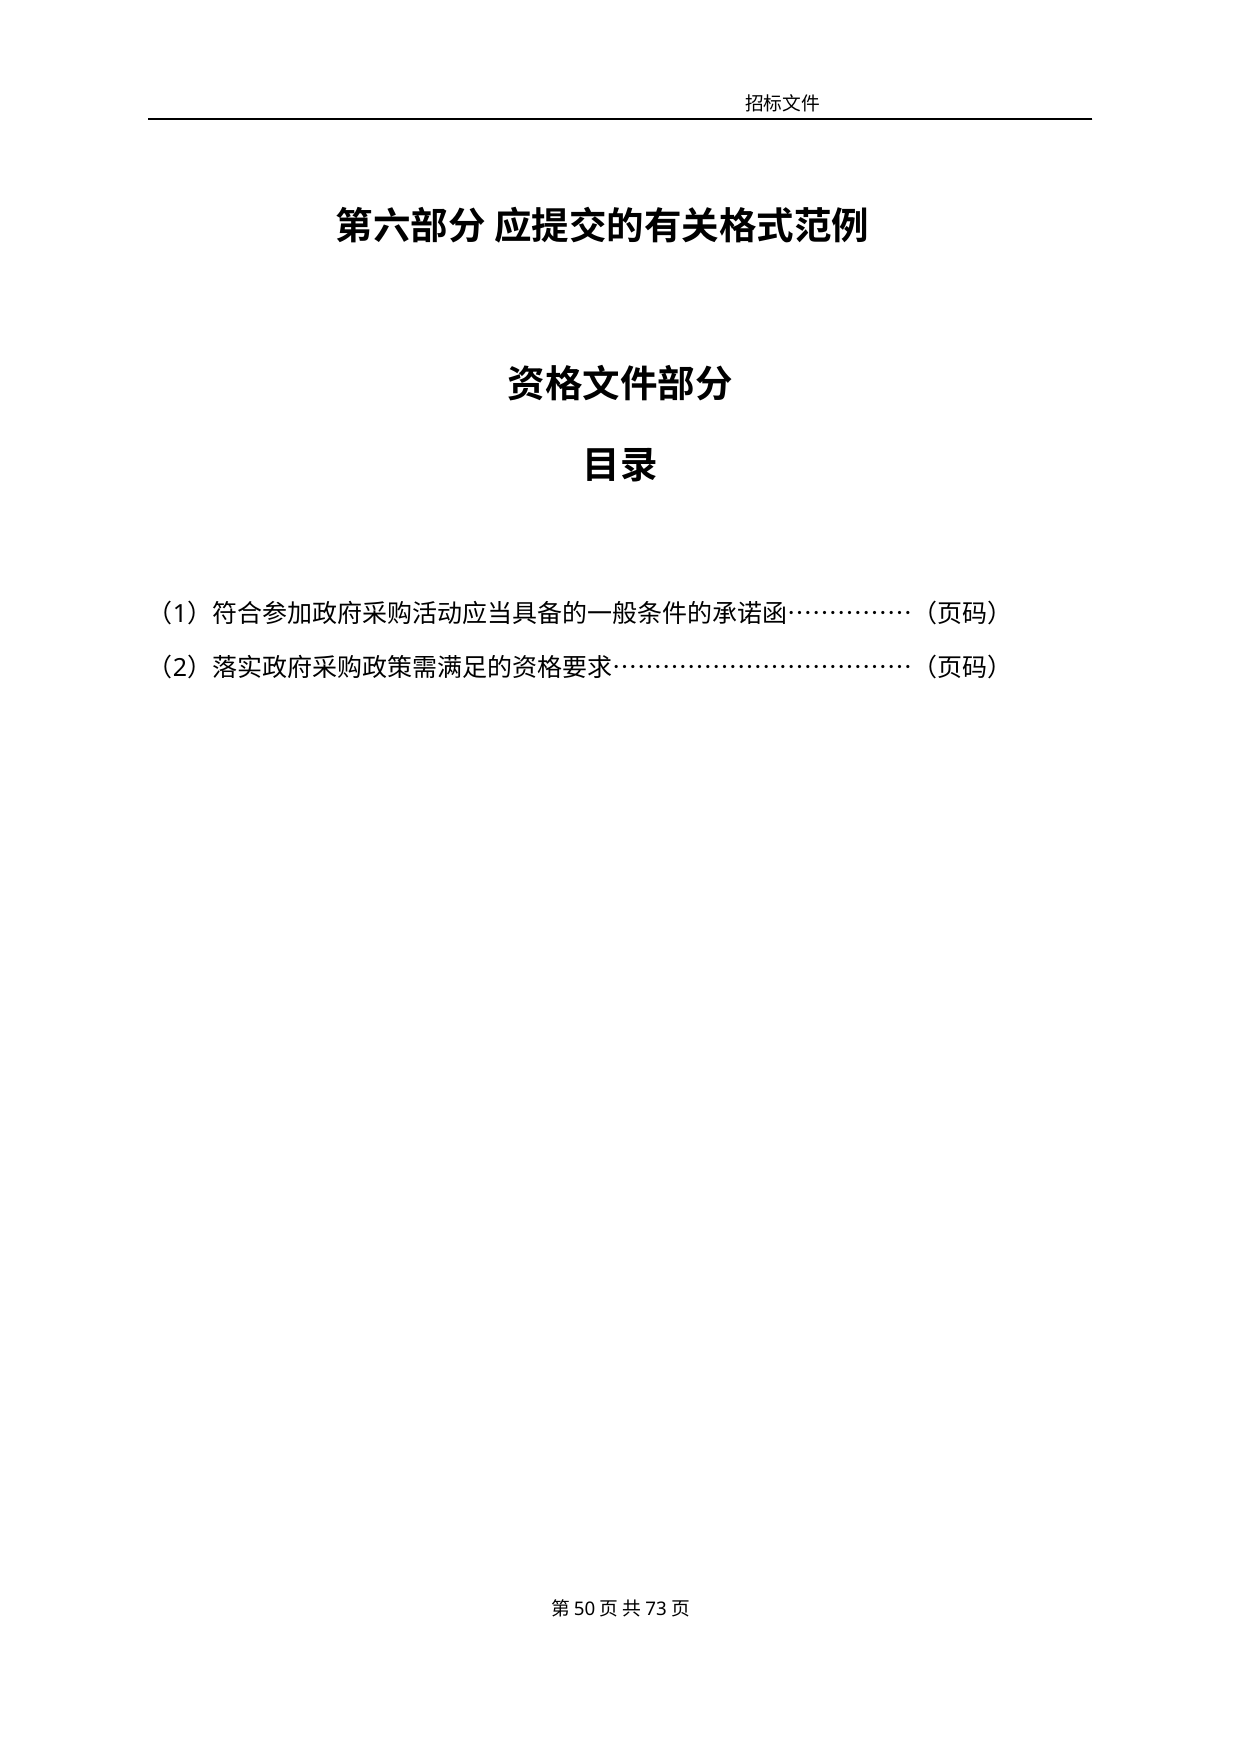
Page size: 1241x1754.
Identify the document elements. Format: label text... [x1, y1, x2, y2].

text 第六部分 应提交的有关格式范例 [223, 196, 1092, 250]
text （1）符合参加政府采购活动应当具备的一般条件的承诺函……………（页码） [148, 593, 1092, 629]
text 目录 [148, 435, 1092, 489]
text 资格文件部分 [148, 354, 1092, 408]
text （2）落实政府采购政策需满足的资格要求………………………………（页码） [148, 648, 1092, 684]
